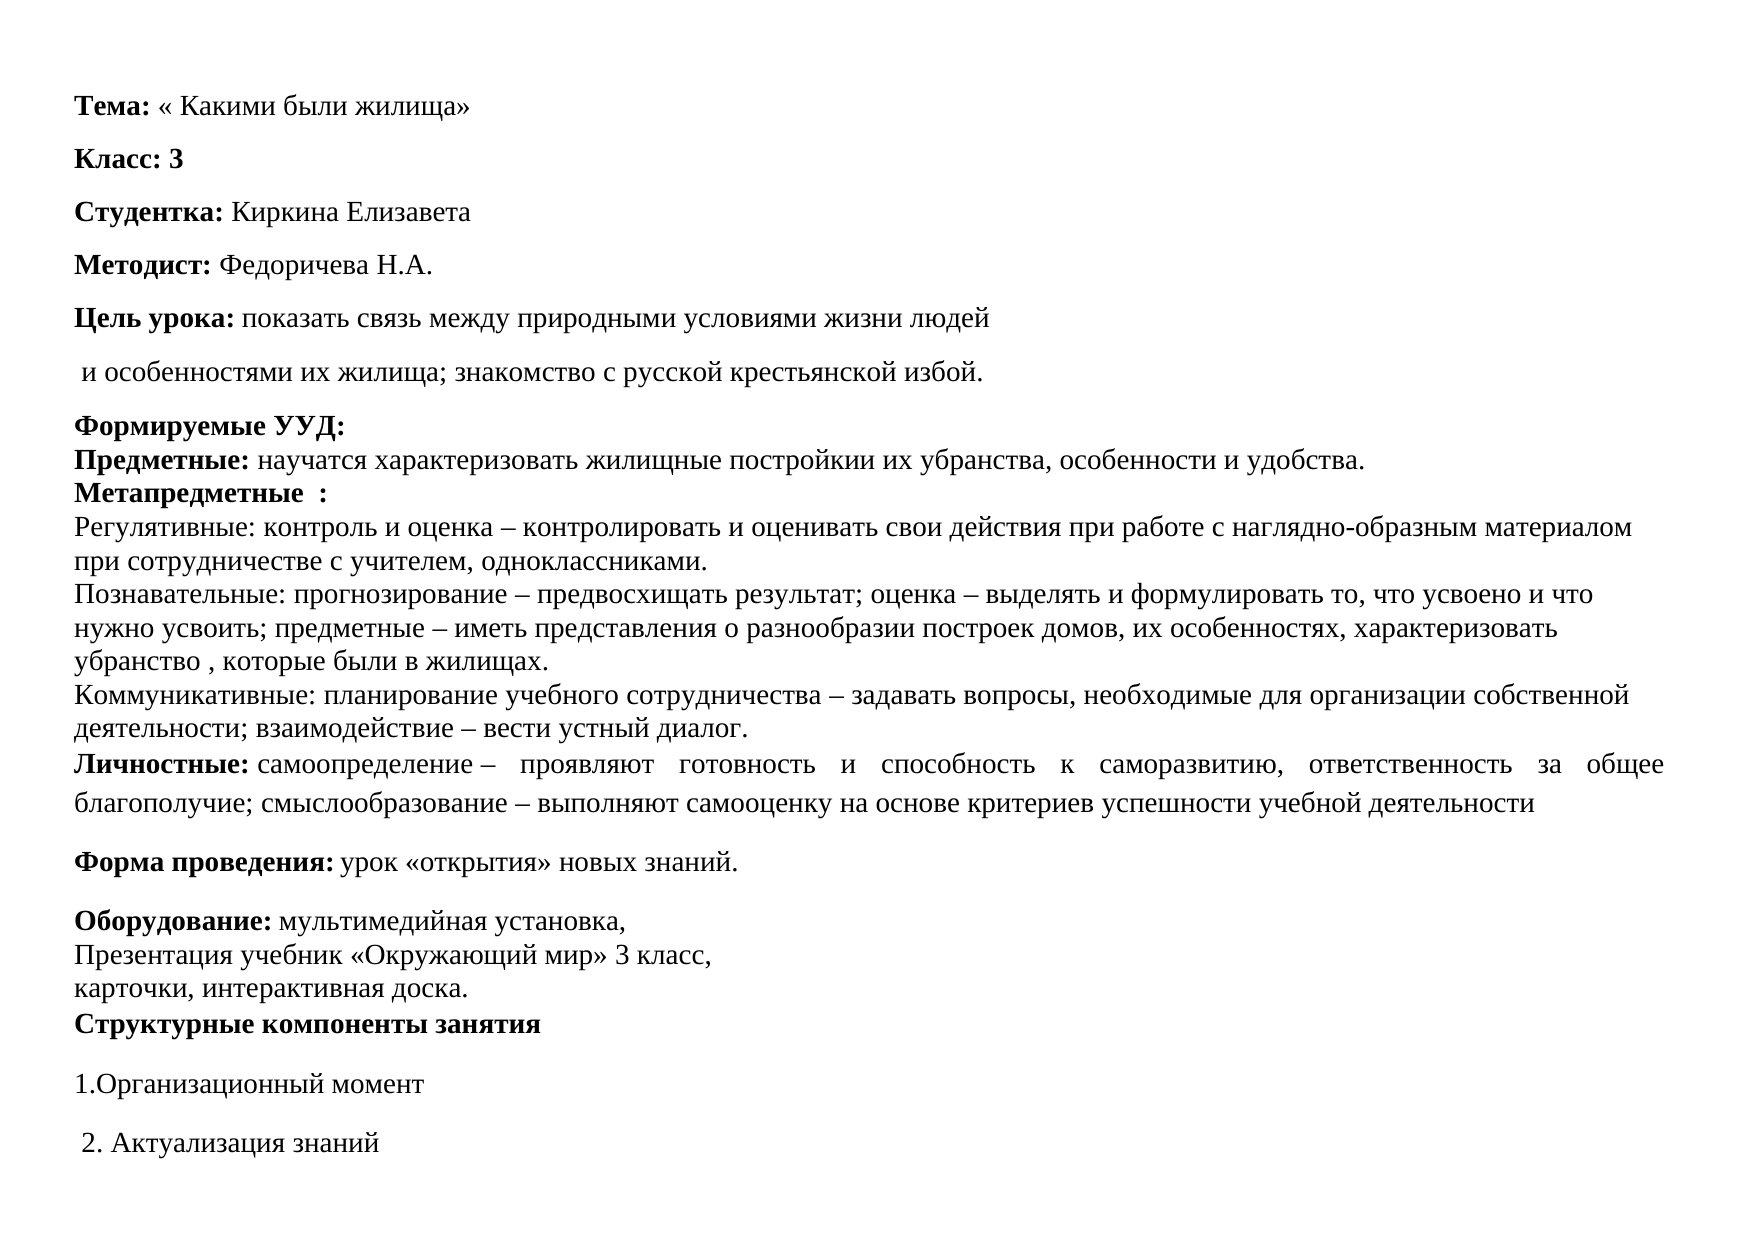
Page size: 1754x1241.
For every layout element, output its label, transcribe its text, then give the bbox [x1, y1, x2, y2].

text Оборудование: мультимедийная установка, [74, 903, 1665, 937]
text Формируемые УУД: [74, 408, 1665, 442]
list 1.Организационный момент [74, 1066, 1665, 1099]
text Студентка: Киркина Елизавета [74, 194, 1665, 228]
text Тема: « Какими были жилища» [74, 88, 1665, 122]
list 2. Актуализация знаний [74, 1125, 1665, 1159]
text Предметные: научатся характеризовать жилищные постройкии их убранства, особенности и удобства. [74, 442, 1665, 476]
text Метапредметные : [74, 476, 1665, 509]
list Цель урока: показать связь между природными условиями жизни людей [74, 300, 1665, 333]
list Структурные компоненты занятия [74, 1006, 1665, 1040]
list Личностные: самоопределение – проявляют готовность и способность к саморазвитию, ответственность за общее благополучие; смыслообразование – выполняют самооценку на основе критериев успешности учебной деятельности [74, 746, 1665, 818]
text Презентация учебник «Окружающий мир» 3 класс, [74, 937, 1665, 971]
text Класс: 3 [74, 141, 1665, 175]
text Регулятивные: контроль и оценка – контролировать и оценивать свои действия при работе с наглядно-образным материалом при сотрудничестве с учителем, одноклассниками. [74, 509, 1665, 576]
text карточки, интерактивная доска. [74, 971, 1665, 1004]
list и особенностями их жилища; знакомство с русской крестьянской избой. [74, 354, 1665, 388]
text Познавательные: прогнозирование – предвосхищать результат; оценка – выделять и формулировать то, что усвоено и что нужно усвоить; предметные – иметь представления о разнообразии построек домов, их особенностях, характеризовать убранство , которые были в жилищах. [74, 576, 1665, 677]
list Форма проведения: урок «открытия» новых знаний. [74, 844, 1665, 878]
text Коммуникативные: планирование учебного сотрудничества – задавать вопросы, необходимые для организации собственной деятельности; взаимодействие – вести устный диалог. [74, 677, 1665, 744]
text Методист: Федоричева Н.А. [74, 247, 1665, 281]
